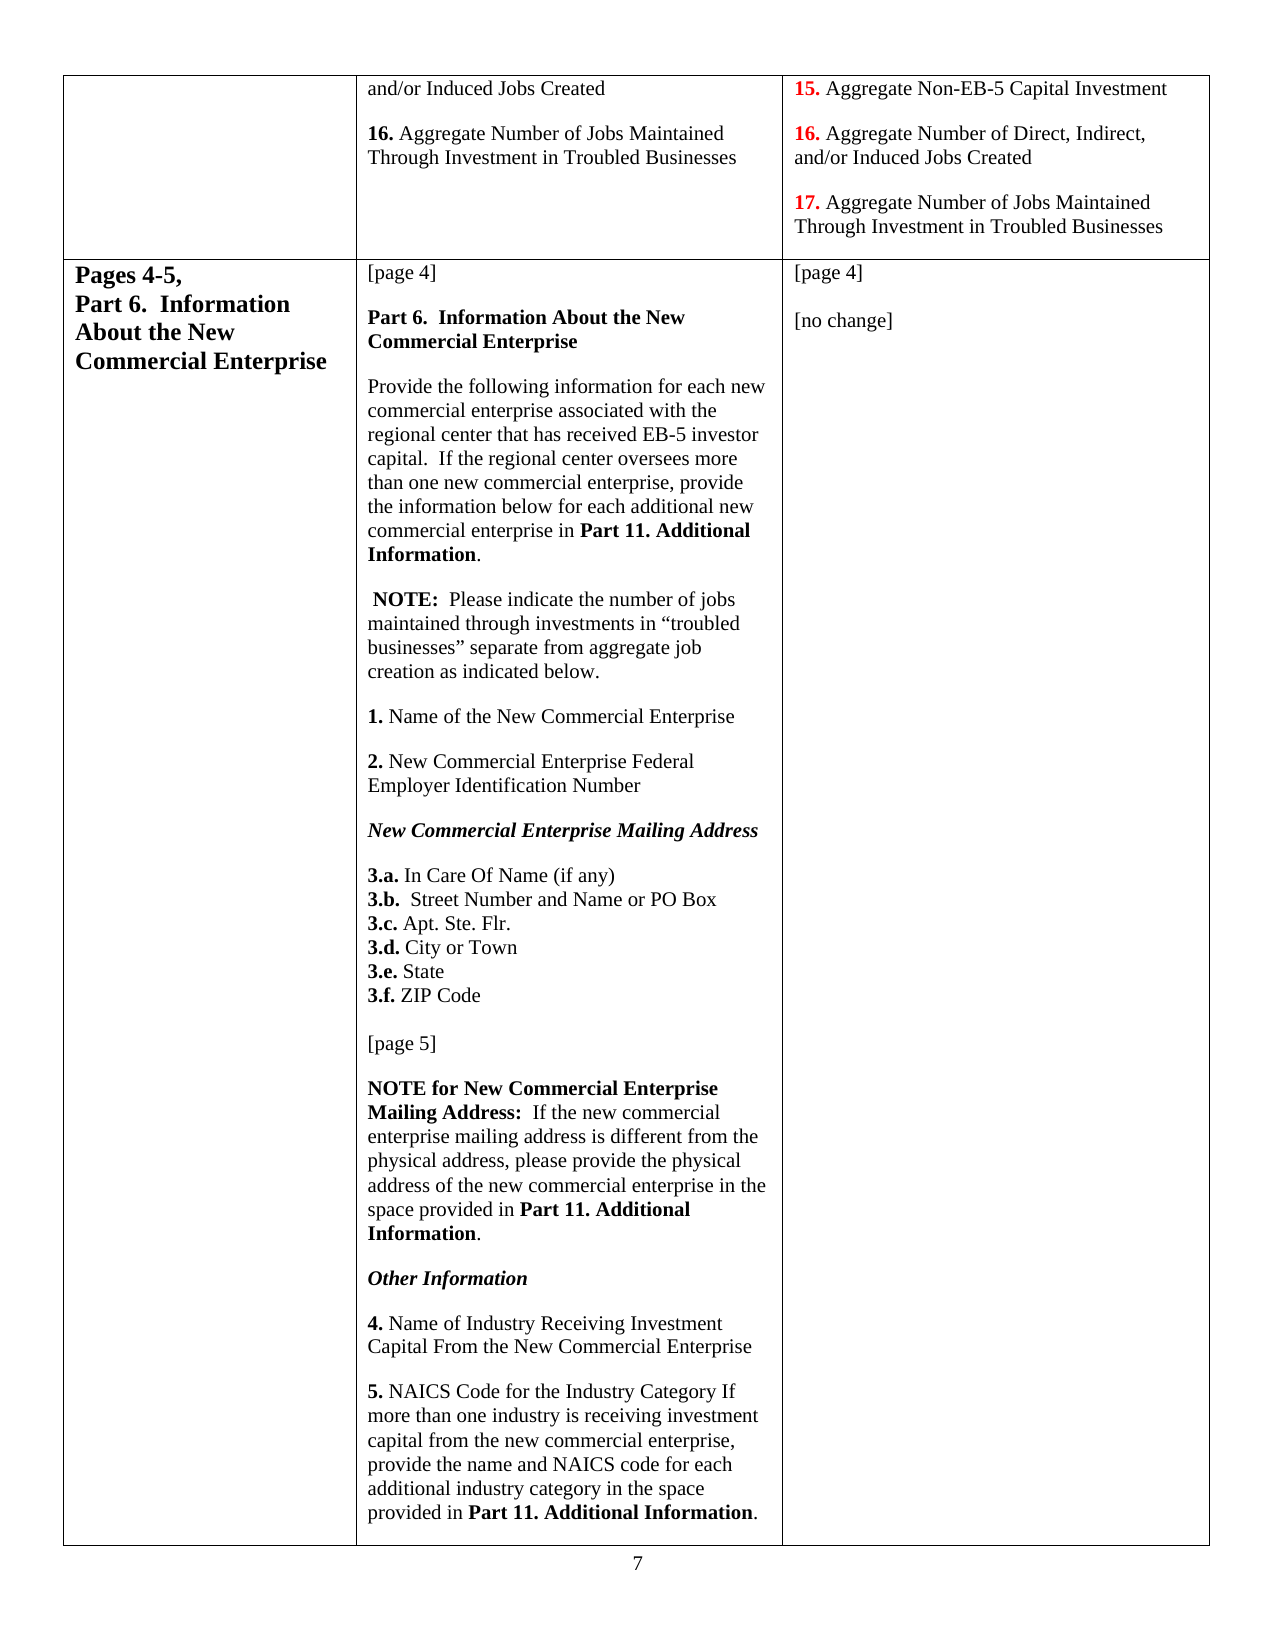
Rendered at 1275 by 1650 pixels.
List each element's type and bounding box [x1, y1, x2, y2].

table_cell [64, 260, 356, 1544]
table_cell [357, 76, 782, 259]
table_cell [783, 76, 1209, 259]
table_cell [64, 76, 356, 259]
table_cell [357, 260, 782, 1544]
table_cell [783, 260, 1209, 1544]
